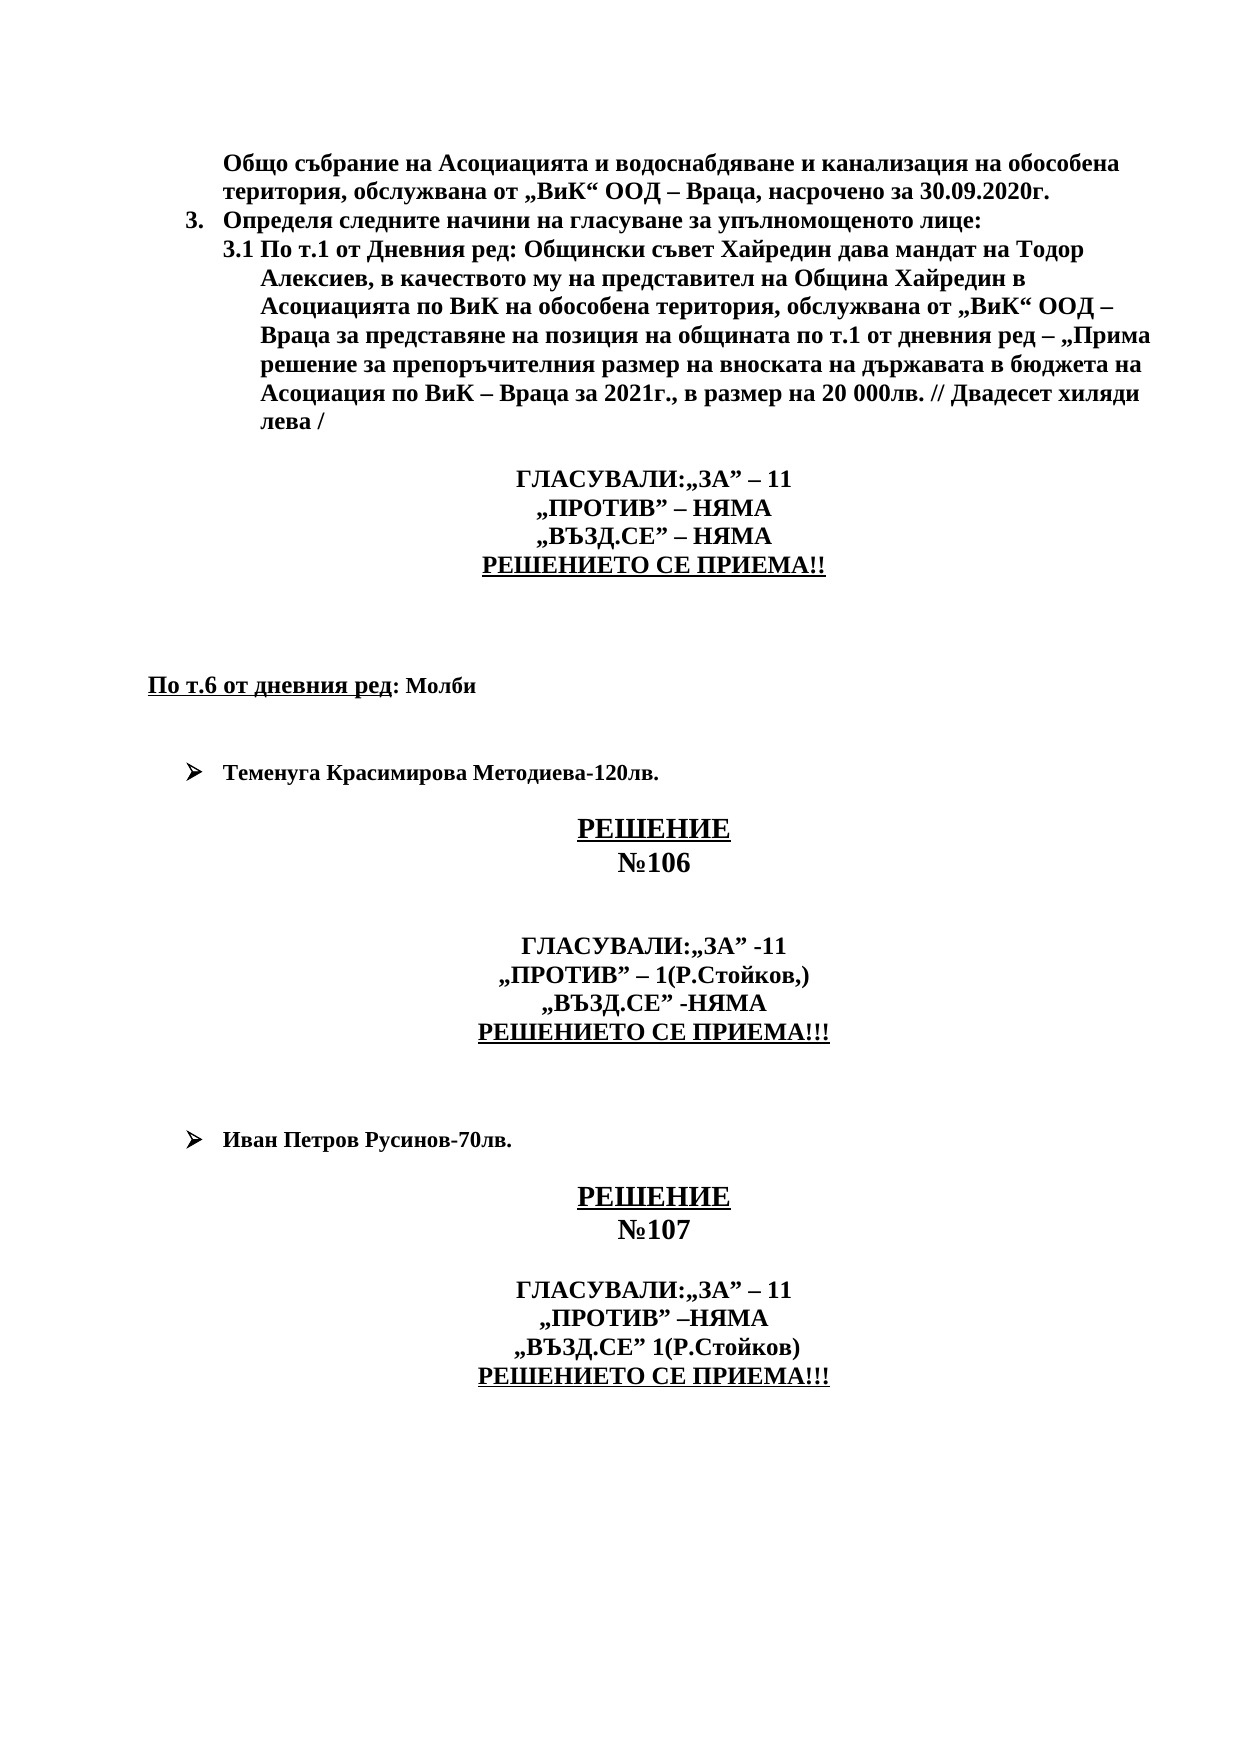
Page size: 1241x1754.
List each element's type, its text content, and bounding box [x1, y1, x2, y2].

text РЕШЕНИЕТО СЕ ПРИЕМА!!! [148, 1017, 1160, 1046]
list По т.1 от Дневния ред: Общински съвет Хайредин дава мандат на Тодор Алексиев, в качеството му на представител на Община Хайредин в Асоциацията по ВиК на обособена територия, обслужвана от „ВиК“ ООД – Враца за представяне на позиция на общината по т.1 от дневния ред – „Прима решение за препоръчителния размер на вноската на държавата в бюджета на Асоциация по ВиК – Враца за 2021г., в размер на 20 000лв. // Двадесет хиляди лева / [223, 234, 1160, 435]
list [185, 148, 1160, 205]
text „ВЪЗД.СЕ” 1(Р.Стойков) [148, 1332, 1160, 1361]
text РЕШЕНИЕТО СЕ ПРИЕМА!! [148, 550, 1160, 579]
text РЕШЕНИЕ [148, 1179, 1160, 1212]
text РЕШЕНИЕ [148, 811, 1160, 845]
text „ПРОТИВ” – 1(Р.Стойков,) [148, 960, 1160, 988]
text По т.6 от дневния ред: Молби [148, 670, 1093, 699]
text ГЛАСУВАЛИ:„ЗА” – 11 [148, 1275, 1160, 1303]
text ГЛАСУВАЛИ:„ЗА” – 11 [148, 464, 1160, 493]
list Иван Петров Русинов-70лв. [185, 1126, 1160, 1153]
text „ПРОТИВ” – НЯМА [148, 493, 1160, 521]
text №107 [148, 1212, 1160, 1246]
text „ПРОТИВ” –НЯМА [148, 1303, 1160, 1332]
list Определя следните начини на гласуване за упълномощеното лице: [185, 205, 1160, 234]
text ГЛАСУВАЛИ:„ЗА” -11 [148, 931, 1160, 960]
text РЕШЕНИЕТО СЕ ПРИЕМА!!! [148, 1361, 1160, 1390]
text „ВЪЗД.СЕ” -НЯМА [148, 988, 1160, 1017]
list Теменуга Красимирова Методиева-120лв. [185, 758, 1160, 785]
text №106 [148, 845, 1160, 878]
text „ВЪЗД.СЕ” – НЯМА [148, 521, 1160, 550]
